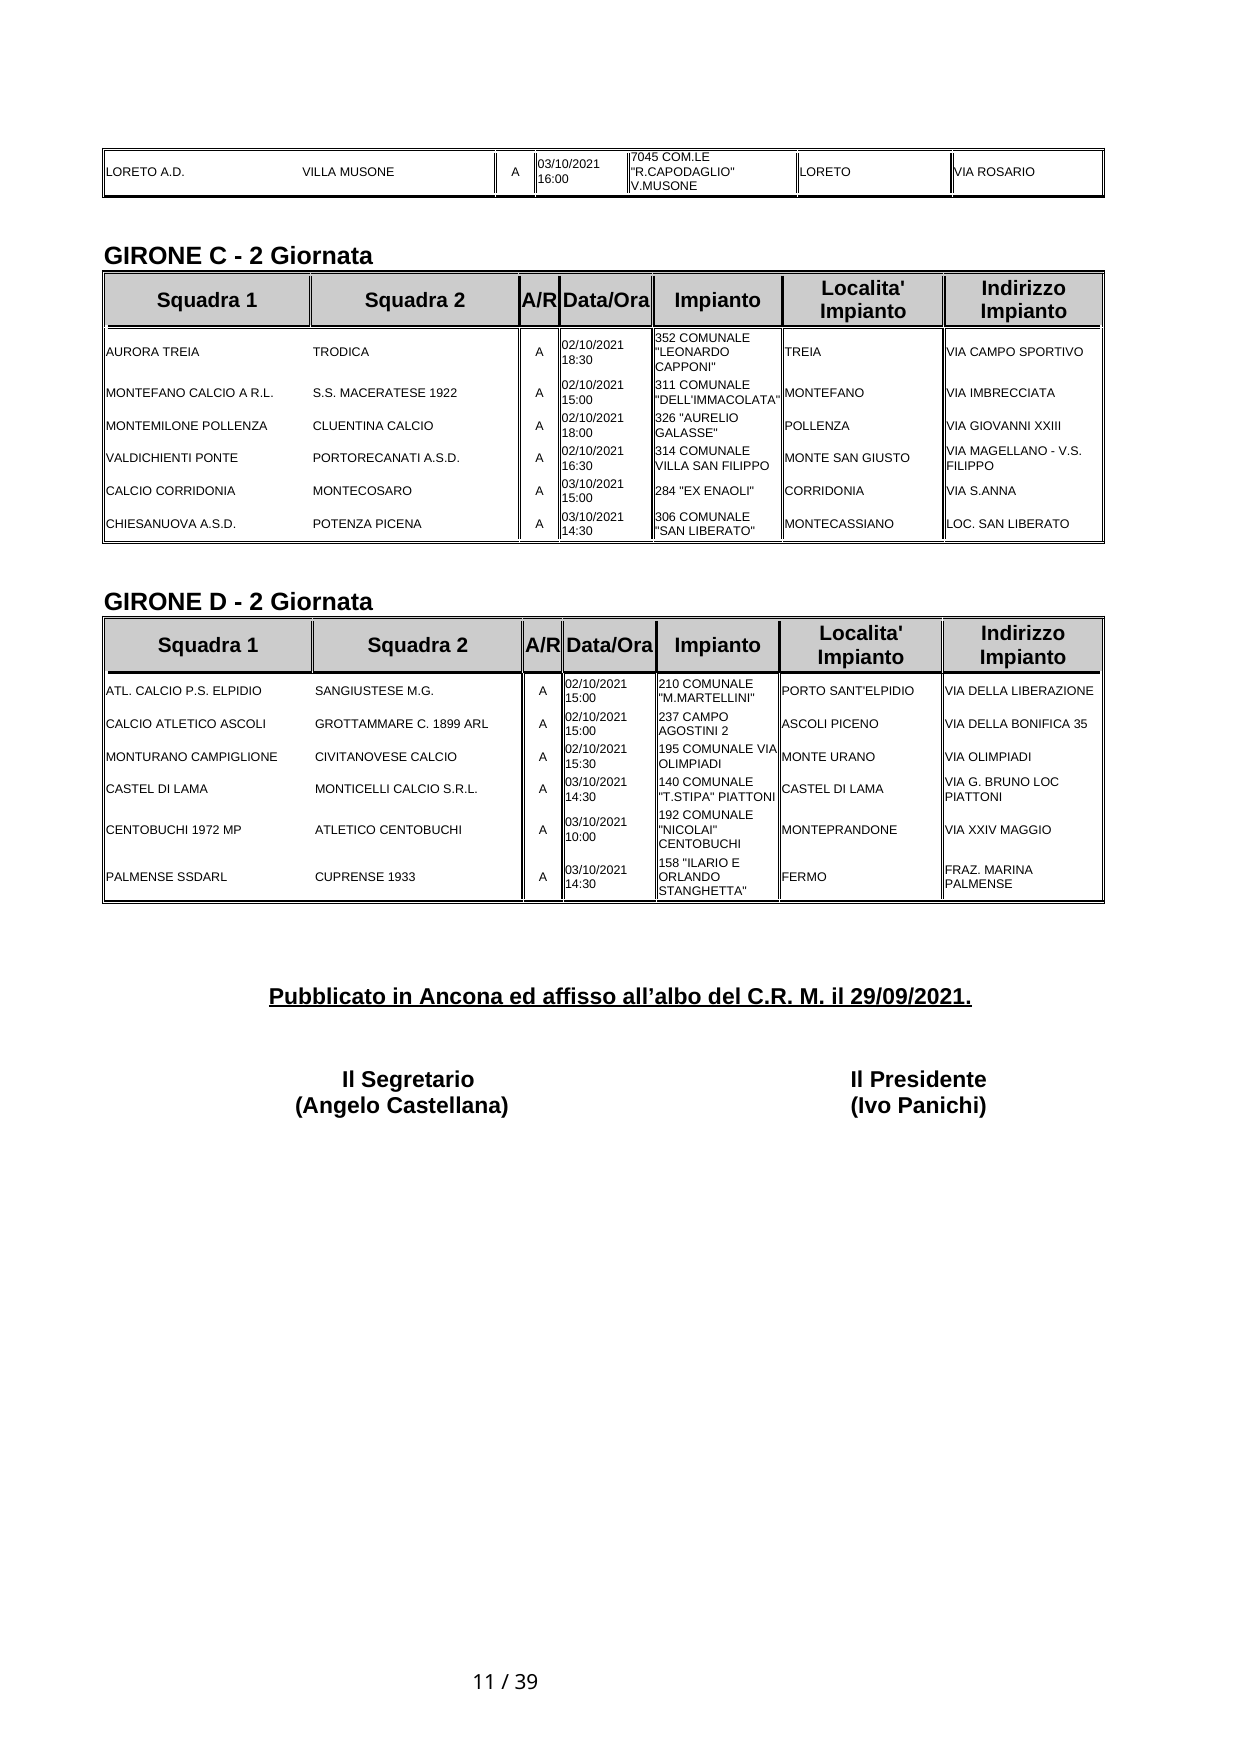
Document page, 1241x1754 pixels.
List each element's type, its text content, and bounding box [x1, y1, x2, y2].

table_cell 306 COMUNALE "SAN LIBERATO" [653, 508, 782, 541]
table_cell VIA DELLA BONIFICA 35 [944, 707, 1102, 740]
table_cell A [519, 508, 559, 541]
table_cell CALCIO ATLETICO ASCOLI [105, 707, 313, 740]
table_cell MONTE SAN GIUSTO [784, 442, 942, 475]
table_cell 195 COMUNALE VIA OLIMPIADI [658, 740, 778, 773]
table_cell 284 "EX ENAOLI" [655, 475, 781, 508]
text GIRONE D - 2 Giornata [103, 587, 1137, 616]
table_cell 140 COMUNALE "T.STIPA" PIATTONI [658, 773, 778, 806]
table_cell MONTURANO CAMPIGLIONE [105, 740, 313, 773]
table_cell VIA OLIMPIADI [944, 740, 1102, 773]
table_header Indirizzo Impianto [944, 274, 1102, 325]
table_cell 02/10/2021 18:30 [561, 329, 651, 376]
table_header Squadra 1 [105, 274, 311, 325]
table_cell 311 COMUNALE "DELL'IMMACOLATA" [655, 376, 781, 409]
table_cell 02/10/2021 18:00 [561, 409, 651, 442]
table_cell MONTEMILONE POLLENZA [105, 409, 311, 442]
table_header Impianto [653, 274, 782, 325]
table_cell VIA MAGELLANO - V.S. FILIPPO [946, 442, 1102, 475]
table_cell 7045 COM.LE "R.CAPODAGLIO" V.MUSONE [629, 151, 797, 195]
table_cell A [521, 475, 558, 508]
table_cell 02/10/2021 15:30 [565, 740, 655, 773]
table_cell ATLETICO CENTOBUCHI [313, 806, 521, 853]
table_cell FERMO [779, 853, 942, 900]
table_cell 02/10/2021 15:00 [565, 707, 655, 740]
table_header Data/Ora [563, 619, 656, 671]
table_cell A [525, 773, 561, 806]
table_header Indirizzo Impianto [943, 619, 1102, 671]
table_cell AURORA TREIA [105, 325, 311, 376]
table_header Impianto [656, 619, 779, 671]
table_cell A [521, 329, 558, 376]
table_cell POLLENZA [784, 409, 942, 442]
table_cell VIA IMBRECCIATA [946, 376, 1102, 409]
table_cell 03/10/2021 16:00 [535, 149, 628, 195]
table_cell LORETO A.D. [105, 151, 300, 195]
table_cell 314 COMUNALE VILLA SAN FILIPPO [655, 442, 781, 475]
table_header Squadra 2 [311, 272, 519, 325]
table_cell MONTEFANO CALCIO A R.L. [105, 376, 311, 409]
table_cell PALMENSE SSDARL [105, 853, 313, 900]
table_header Squadra 2 [313, 619, 523, 671]
table_cell CALCIO CORRIDONIA [105, 475, 311, 508]
table_cell MONTECOSARO [311, 475, 518, 508]
table_cell 326 "AURELIO GALASSE" [655, 409, 781, 442]
table_cell VALDICHIENTI PONTE [105, 442, 311, 475]
table_cell VIA DELLA LIBERAZIONE [944, 671, 1102, 707]
table_cell PORTO SANT'ELPIDIO [781, 674, 941, 707]
table_cell 02/10/2021 15:00 [561, 376, 651, 409]
table_cell VIA CAMPO SPORTIVO [946, 325, 1102, 376]
table_cell 352 COMUNALE "LEONARDO CAPPONI" [655, 329, 781, 376]
table_cell A [523, 853, 563, 900]
table_cell 210 COMUNALE "M.MARTELLINI" [658, 674, 778, 707]
table_cell A [525, 806, 561, 853]
table_cell A [525, 740, 561, 773]
table_header Il Presidente (Ivo Panichi) [700, 1066, 1137, 1119]
table_cell CENTOBUCHI 1972 MP [105, 806, 313, 853]
table_cell A [525, 707, 561, 740]
table_cell MONTE URANO [781, 740, 941, 773]
table_cell ATL. CALCIO P.S. ELPIDIO [105, 671, 313, 707]
table_cell A [525, 674, 561, 707]
table_cell 158 "ILARIO E ORLANDO STANGHETTA" [656, 853, 779, 900]
table_cell 03/10/2021 14:30 [559, 508, 653, 541]
table_cell 03/10/2021 10:00 [565, 806, 655, 853]
table_cell LOC. SAN LIBERATO [944, 508, 1102, 541]
table_cell A [521, 376, 558, 409]
table_cell S.S. MACERATESE 1922 [311, 376, 518, 409]
table_cell POTENZA PICENA [311, 508, 519, 541]
table_cell 03/10/2021 14:30 [565, 773, 655, 806]
table_header Data/Ora [559, 272, 653, 325]
table_cell 03/10/2021 15:00 [561, 475, 651, 508]
table_cell ASCOLI PICENO [781, 707, 941, 740]
table_cell VIA G. BRUNO LOC PIATTONI [944, 773, 1102, 806]
table_header A/R [519, 274, 559, 325]
text GIRONE C - 2 Giornata [103, 241, 1137, 270]
table_cell CLUENTINA CALCIO [311, 409, 518, 442]
table_cell MONTEFANO [784, 376, 942, 409]
table_header Squadra 1 [105, 619, 313, 671]
table_cell VIA S.ANNA [946, 475, 1102, 508]
table_cell MONTECASSIANO [782, 508, 944, 541]
table_cell LORETO [797, 149, 952, 195]
table_cell CUPRENSE 1933 [313, 853, 523, 900]
table_cell 192 COMUNALE "NICOLAI" CENTOBUCHI [658, 806, 778, 853]
table_cell VIA ROSARIO [952, 151, 1102, 195]
table_cell VIA GIOVANNI XXIII [946, 409, 1102, 442]
table_cell CHIESANUOVA A.S.D. [105, 508, 311, 541]
table_cell PORTORECANATI A.S.D. [311, 442, 518, 475]
table_cell TRODICA [311, 329, 518, 376]
table_cell VILLA MUSONE [300, 151, 495, 195]
table_cell CIVITANOVESE CALCIO [313, 740, 521, 773]
table_cell CORRIDONIA [784, 475, 942, 508]
table_cell TREIA [784, 329, 942, 376]
table_cell FRAZ. MARINA PALMENSE [943, 853, 1102, 900]
table_cell 03/10/2021 14:30 [563, 853, 656, 900]
table_cell MONTEPRANDONE [781, 806, 941, 853]
text Pubblicato in Ancona ed affisso all’albo del C.R. M. il 29/09/2021. [103, 983, 1137, 1009]
table_cell A [521, 442, 558, 475]
table_cell 02/10/2021 16:30 [561, 442, 651, 475]
table_header Il Segretario (Angelo Castellana) [104, 1066, 700, 1119]
table_cell A [495, 149, 535, 195]
table_header Localita' Impianto [779, 619, 942, 671]
table_header Localita' Impianto [782, 272, 944, 325]
table_cell GROTTAMMARE C. 1899 ARL [313, 707, 521, 740]
table_header A/R [523, 619, 563, 671]
table_cell 237 CAMPO AGOSTINI 2 [658, 707, 778, 740]
table_cell 02/10/2021 15:00 [565, 674, 655, 707]
table_cell CASTEL DI LAMA [781, 773, 941, 806]
table_cell CASTEL DI LAMA [105, 773, 313, 806]
table_cell MONTICELLI CALCIO S.R.L. [313, 773, 521, 806]
table_cell VIA XXIV MAGGIO [944, 806, 1102, 853]
table_cell SANGIUSTESE M.G. [313, 674, 521, 707]
table_cell A [521, 409, 558, 442]
